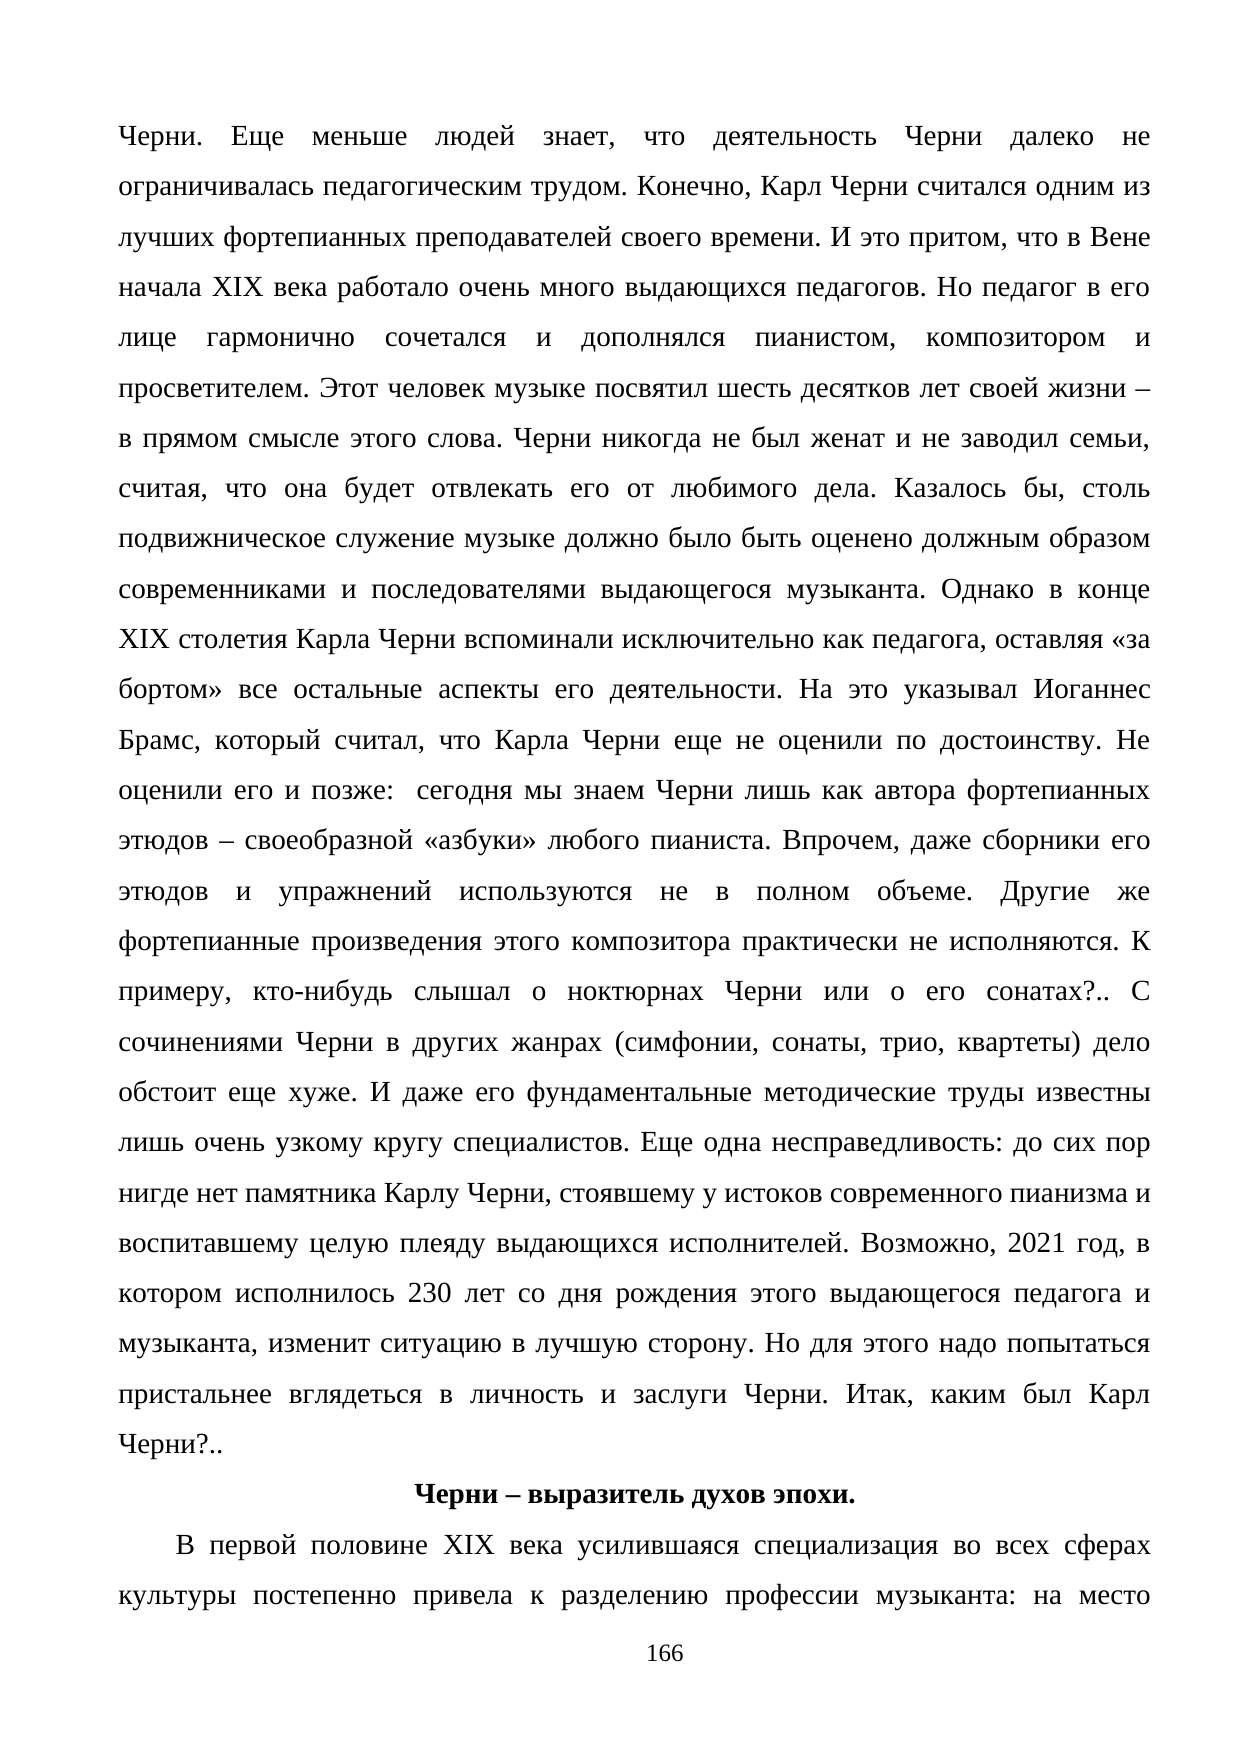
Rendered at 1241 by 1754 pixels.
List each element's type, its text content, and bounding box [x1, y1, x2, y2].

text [118, 1527, 1152, 1611]
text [118, 118, 1152, 1460]
text Черни – выразитель духов эпохи. [118, 1477, 1152, 1510]
